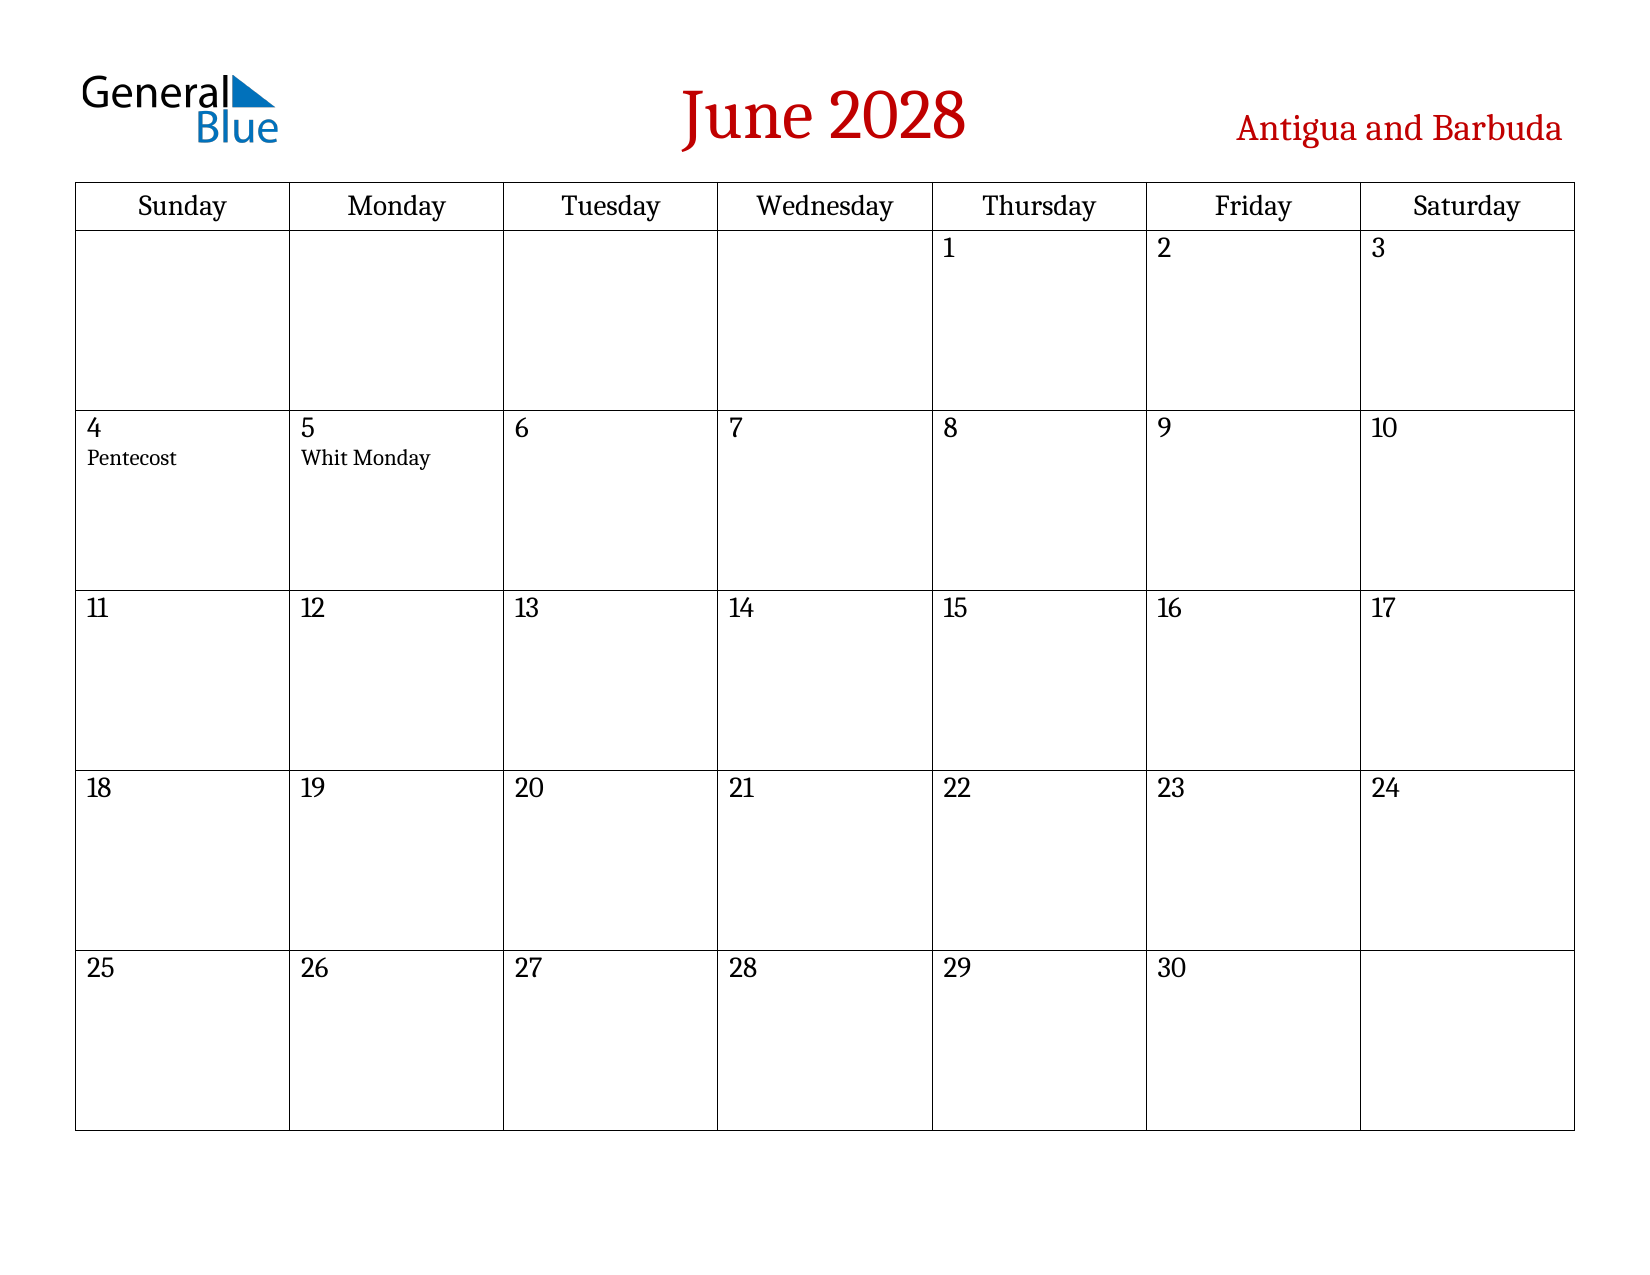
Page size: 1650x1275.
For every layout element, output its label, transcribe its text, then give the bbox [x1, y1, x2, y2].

table_cell 18 [76, 771, 289, 805]
table_cell [76, 805, 289, 950]
table_cell 9 [1147, 411, 1360, 444]
table_cell [933, 265, 1146, 410]
table_cell Tuesday [504, 183, 717, 230]
picture [82, 75, 278, 143]
table_cell Pentecost [76, 445, 289, 590]
table_cell [933, 445, 1146, 590]
table_cell [290, 985, 503, 1130]
table_cell [504, 231, 717, 264]
table_cell [290, 231, 503, 264]
table_cell [1361, 805, 1574, 950]
table_cell 2 [1147, 231, 1360, 264]
table_cell [504, 445, 717, 590]
table_cell 21 [718, 771, 932, 805]
table_cell [718, 805, 932, 950]
table_cell [1147, 985, 1360, 1130]
table_cell 3 [1361, 231, 1574, 264]
table_cell [1147, 625, 1360, 770]
table_cell [1147, 265, 1360, 410]
table_cell Thursday [933, 183, 1146, 230]
table_cell [1361, 951, 1574, 985]
table_cell 17 [1361, 591, 1574, 625]
table_cell 7 [718, 411, 932, 444]
table_cell [1361, 265, 1574, 410]
table_cell [718, 231, 932, 264]
table_cell 29 [933, 951, 1146, 985]
table_cell [1361, 985, 1574, 1130]
table_cell 27 [504, 951, 717, 985]
table_cell [1361, 445, 1574, 590]
table_cell Friday [1147, 183, 1360, 230]
table_cell 26 [290, 951, 503, 985]
table_cell [504, 265, 717, 410]
table_header June 2028 [504, 75, 1146, 182]
table_cell 14 [718, 591, 932, 625]
table_cell 12 [290, 591, 503, 625]
table_cell [1147, 445, 1360, 590]
table_cell [718, 445, 932, 590]
table_cell [933, 625, 1146, 770]
table_cell [933, 805, 1146, 950]
table_cell 4 [76, 411, 289, 444]
table_cell 15 [933, 591, 1146, 625]
table_cell 20 [504, 771, 717, 805]
table_cell 24 [1361, 771, 1574, 805]
table_cell [504, 985, 717, 1130]
table_cell [290, 625, 503, 770]
table_cell 19 [290, 771, 503, 805]
table_cell [76, 985, 289, 1130]
table_cell [290, 265, 503, 410]
table_cell [718, 625, 932, 770]
table_header [76, 75, 503, 182]
table_cell 5 [290, 411, 503, 444]
table_cell 8 [933, 411, 1146, 444]
table_cell [76, 265, 289, 410]
table_cell 25 [76, 951, 289, 985]
table_cell [718, 265, 932, 410]
table_cell Monday [290, 183, 503, 230]
table_cell Whit Monday [290, 445, 503, 590]
table_cell [504, 625, 717, 770]
table_cell 6 [504, 411, 717, 444]
table_cell [718, 985, 932, 1130]
table_cell 10 [1361, 411, 1574, 444]
table_cell Saturday [1361, 183, 1574, 230]
table_cell Wednesday [718, 183, 932, 230]
table_header Antigua and Barbuda [1146, 75, 1574, 182]
table_cell 23 [1147, 771, 1360, 805]
table_cell 13 [504, 591, 717, 625]
table_cell [290, 805, 503, 950]
table_cell [504, 805, 717, 950]
table_cell 1 [933, 231, 1146, 264]
table_cell 30 [1147, 951, 1360, 985]
table_cell 22 [933, 771, 1146, 805]
table_cell [76, 625, 289, 770]
table_cell 28 [718, 951, 932, 985]
table_cell [933, 985, 1146, 1130]
table_cell Sunday [76, 183, 289, 230]
table_cell [1147, 805, 1360, 950]
table_cell [1361, 625, 1574, 770]
table_cell 16 [1147, 591, 1360, 625]
table_cell [76, 231, 289, 264]
table_cell 11 [76, 591, 289, 625]
